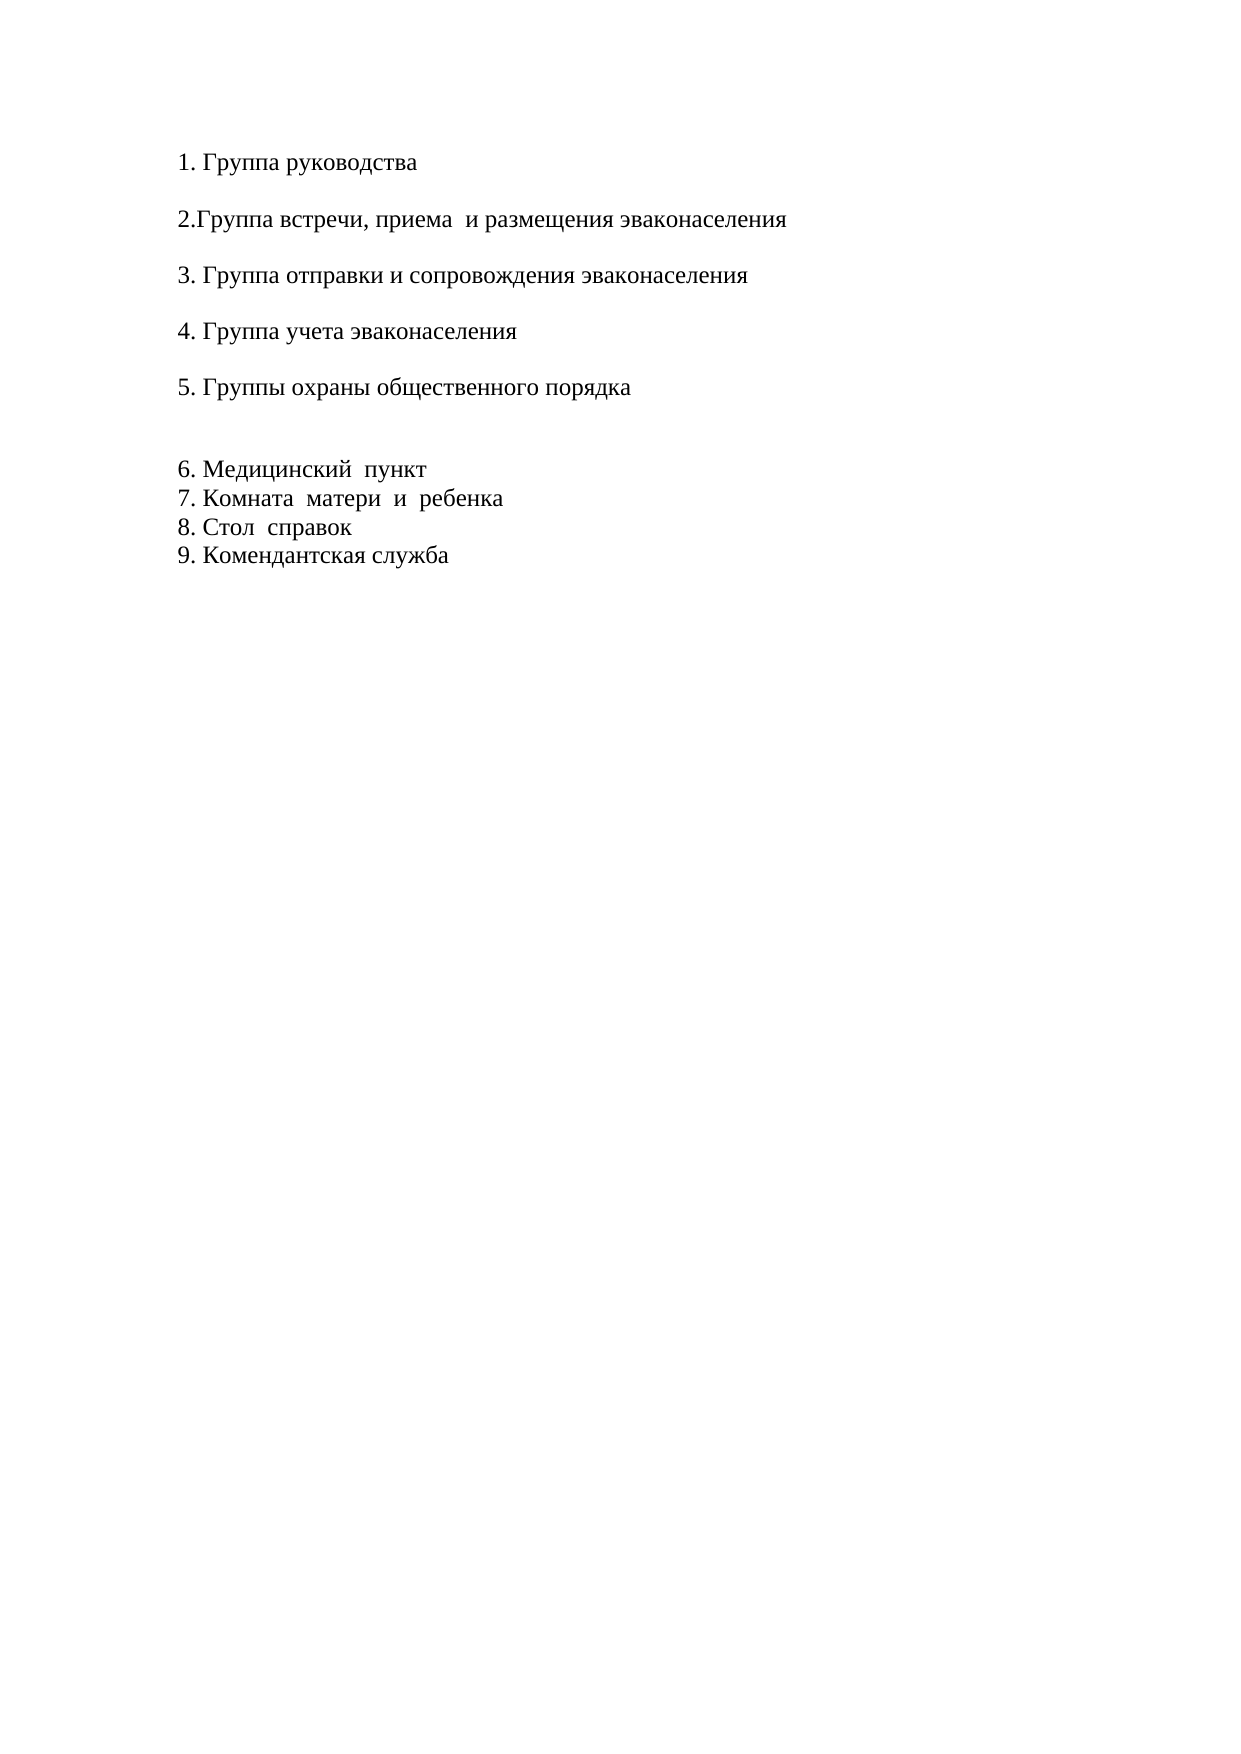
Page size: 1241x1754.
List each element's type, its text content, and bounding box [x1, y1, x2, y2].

text 8. Стол справок [177, 512, 1152, 540]
text 9. Комендантская служба [177, 540, 1152, 569]
text 3. Группа отправки и сопровождения эваконаселения [177, 260, 1152, 289]
text 2.Группа встречи, приема и размещения эваконаселения [177, 176, 1152, 233]
text 4. Группа учета эваконаселения [177, 316, 1152, 345]
text 1. Группа руководства [177, 147, 1152, 176]
text 5. Группы охраны общественного порядка [177, 372, 1152, 401]
text 6. Медицинский пункт [177, 454, 1152, 483]
text 7. Комната матери и ребенка [177, 483, 1152, 512]
